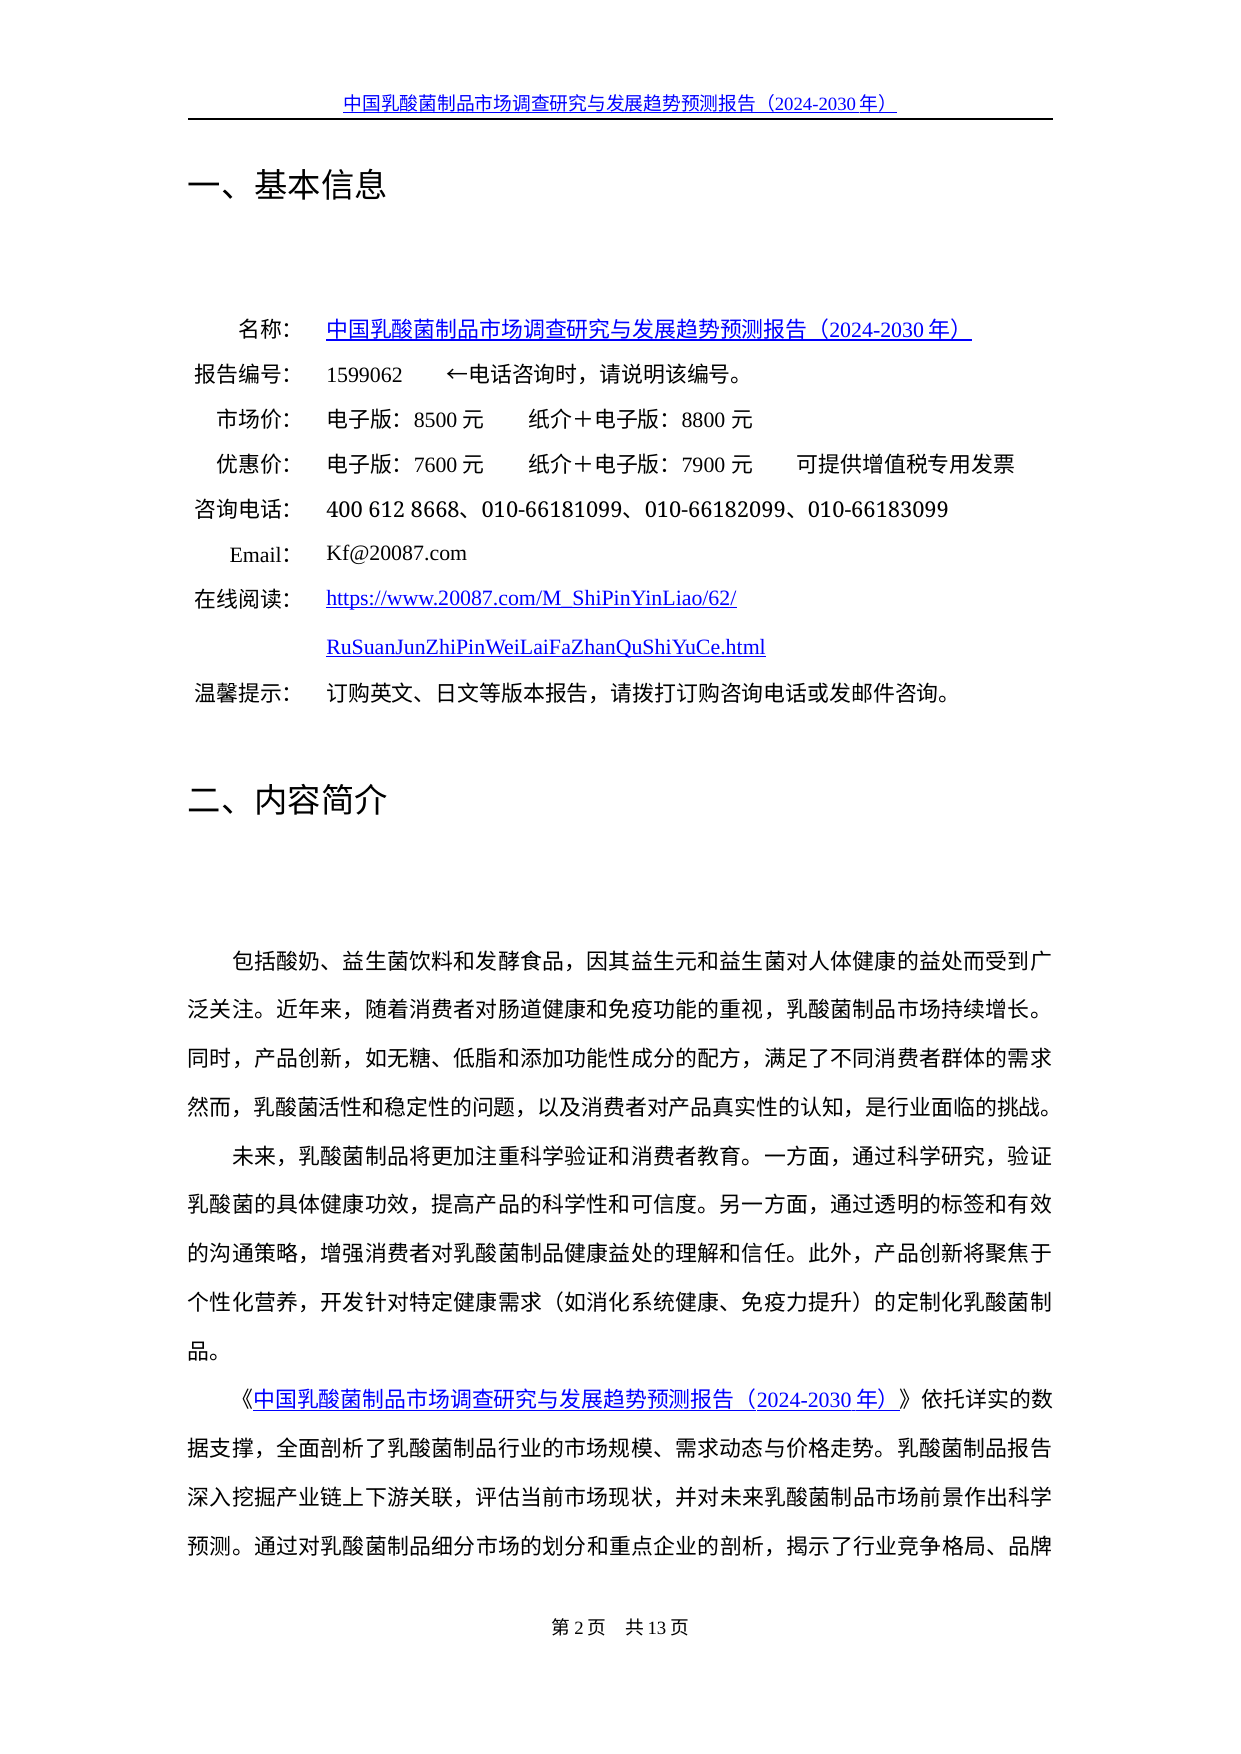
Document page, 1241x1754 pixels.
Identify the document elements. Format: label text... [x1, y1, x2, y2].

title 一、基本信息 [187, 150, 1053, 215]
table_cell Email： [167, 537, 315, 582]
table_cell 订购英文、日文等版本报告，请拨打订购咨询电话或发邮件咨询。 [315, 675, 1073, 720]
table_cell 400 612 8668、010-66181099、010-66182099、010-66183099 [315, 492, 1073, 537]
table_cell [315, 582, 1073, 675]
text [187, 943, 1053, 1561]
table_cell 电子版：7600 元 纸介＋电子版：7900 元 可提供增值税专用发票 [315, 447, 1073, 492]
table_cell 电子版：8500 元 纸介＋电子版：8800 元 [315, 402, 1073, 447]
table_header 名称： [167, 312, 315, 357]
table_header 中国乳酸菌制品市场调查研究与发展趋势预测报告（2024-2030年） [315, 312, 1073, 357]
table_cell 市场价： [167, 402, 315, 447]
table_cell Kf@20087.com [315, 537, 1073, 582]
title 二、内容简介 [187, 766, 1053, 831]
table_cell 咨询电话： [167, 492, 315, 537]
table_cell 报告编号： [167, 357, 315, 402]
table_cell 优惠价： [167, 447, 315, 492]
table_cell 在线阅读： [167, 582, 315, 675]
table_cell 1599062 ←电话咨询时，请说明该编号。 [315, 357, 1073, 402]
table_cell 温馨提示： [167, 675, 315, 720]
